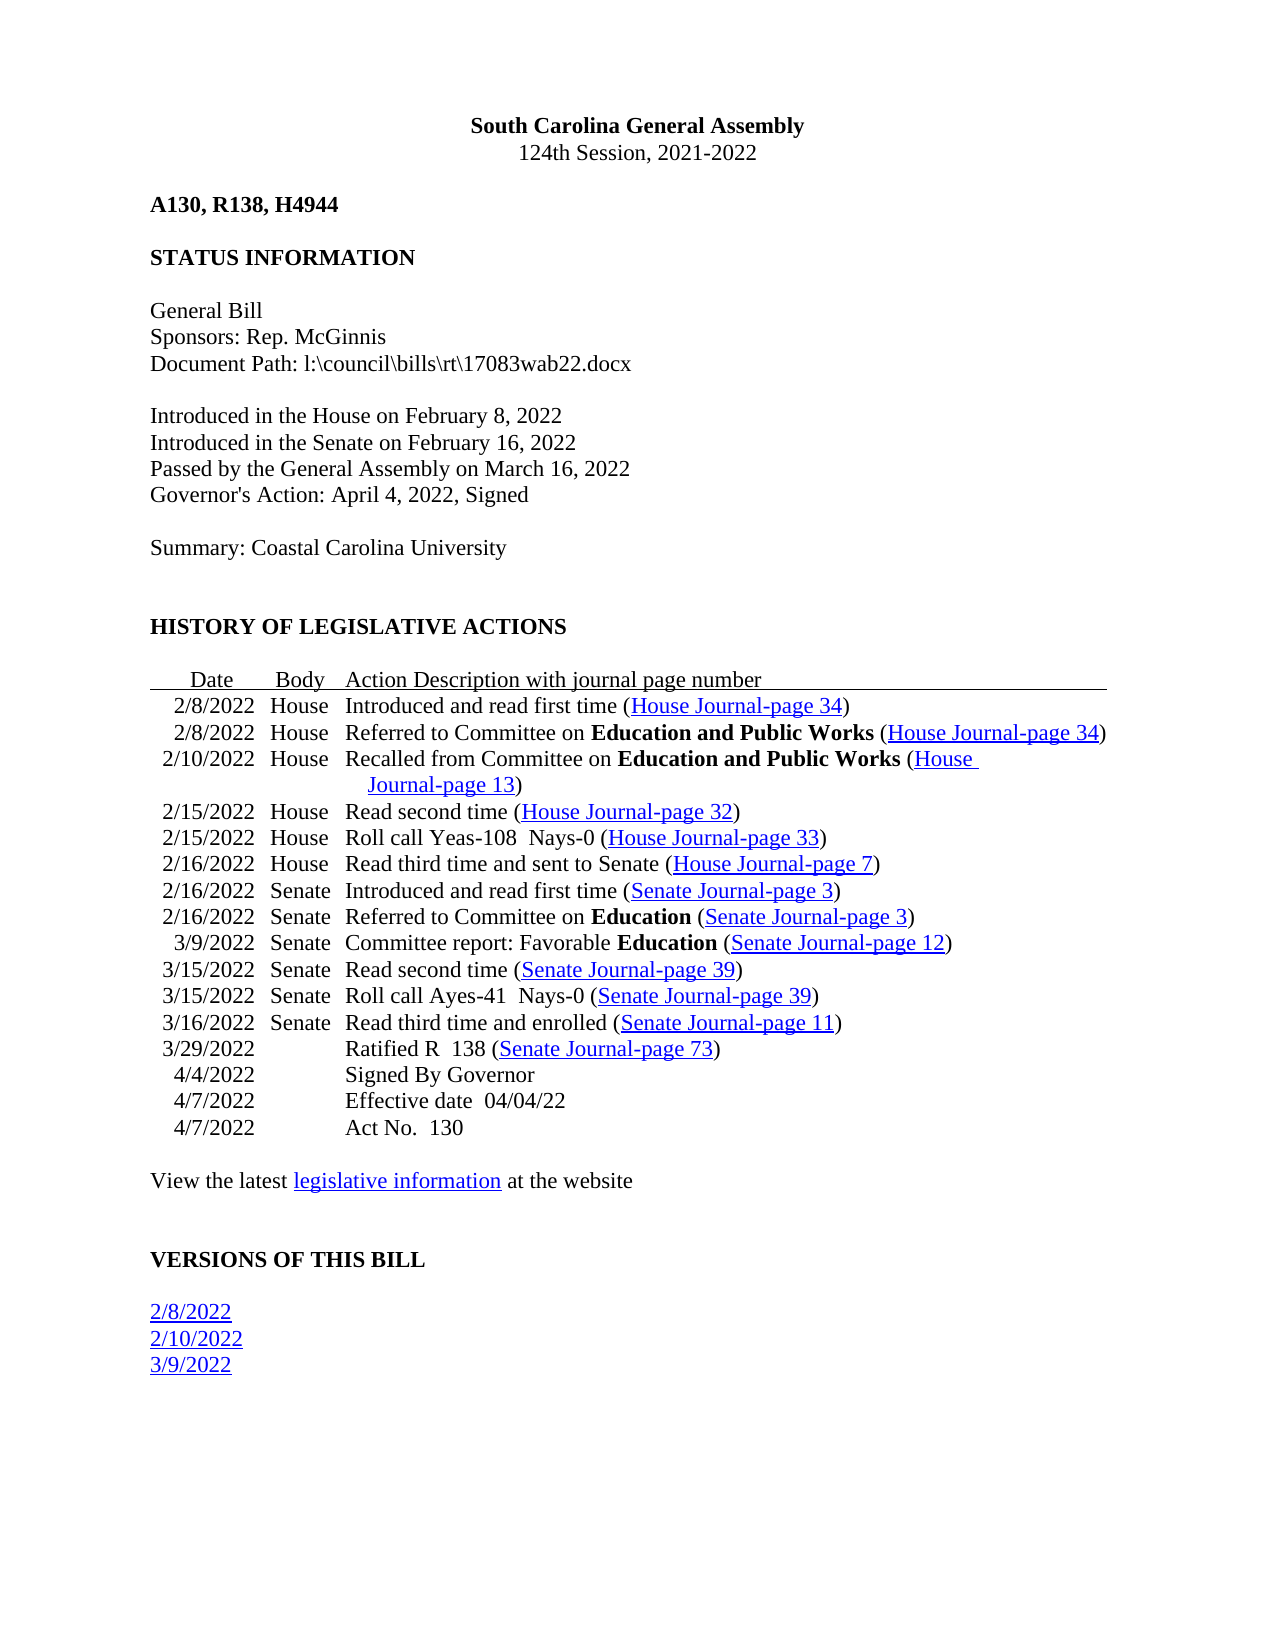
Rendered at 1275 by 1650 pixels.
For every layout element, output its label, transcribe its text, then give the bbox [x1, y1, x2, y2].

text 2/8/2022 House Introduced and read first time (House Journal-page 34) [150, 692, 1125, 719]
text 3/9/2022 [150, 1351, 1125, 1377]
text 4/7/2022 Act No. 130 [150, 1114, 1125, 1140]
text 2/16/2022 Senate Introduced and read first time (Senate Journal-page 3) [150, 877, 1125, 903]
text Document Path: l:\council\bills\rt\17083wab22.docx [150, 350, 1125, 376]
text 3/15/2022 Senate Roll call Ayes-41 Nays-0 (Senate Journal-page 39) [150, 982, 1125, 1008]
text STATUS INFORMATION [150, 244, 1125, 271]
text Summary: Coastal Carolina University [150, 534, 1125, 561]
text 3/9/2022 Senate Committee report: Favorable Education (Senate Journal-page 12) [150, 929, 1125, 956]
text 2/10/2022 House Recalled from Committee on Education and Public Works (House Journal-page 13) [150, 745, 1125, 798]
text 2/16/2022 House Read third time and sent to Senate (House Journal-page 7) [150, 850, 1125, 877]
text 2/10/2022 [150, 1325, 1125, 1351]
text 2/15/2022 House Roll call Yeas-108 Nays-0 (House Journal-page 33) [150, 824, 1125, 850]
text 3/29/2022 Ratified R 138 (Senate Journal-page 73) [150, 1035, 1125, 1061]
text 2/8/2022 House Referred to Committee on Education and Public Works (House Journal-page 34) [150, 719, 1125, 745]
text 2/8/2022 [150, 1298, 1125, 1325]
text Sponsors: Rep. McGinnis [150, 323, 1125, 350]
text VERSIONS OF THIS BILL [150, 1246, 1125, 1272]
text 2/15/2022 House Read second time (House Journal-page 32) [150, 798, 1125, 824]
text HISTORY OF LEGISLATIVE ACTIONS [150, 613, 1125, 639]
text Passed by the General Assembly on March 16, 2022 [150, 455, 1125, 481]
text Date Body Action Description with journal page number [150, 666, 1125, 692]
text Introduced in the Senate on February 16, 2022 [150, 429, 1125, 455]
text 4/4/2022 Signed By Governor [150, 1061, 1125, 1088]
text View the latest legislative information at the website [150, 1167, 1125, 1193]
text 4/7/2022 Effective date 04/04/22 [150, 1088, 1125, 1114]
text A130, R138, H4944 [150, 192, 1125, 218]
text 3/15/2022 Senate Read second time (Senate Journal-page 39) [150, 956, 1125, 982]
text Governor's Action: April 4, 2022, Signed [150, 481, 1125, 508]
text South Carolina General Assembly [150, 112, 1125, 139]
text Introduced in the House on February 8, 2022 [150, 402, 1125, 429]
text 3/16/2022 Senate Read third time and enrolled (Senate Journal-page 11) [150, 1008, 1125, 1035]
text 2/16/2022 Senate Referred to Committee on Education (Senate Journal-page 3) [150, 903, 1125, 929]
text 124th Session, 2021-2022 [150, 139, 1125, 165]
text General Bill [150, 297, 1125, 323]
